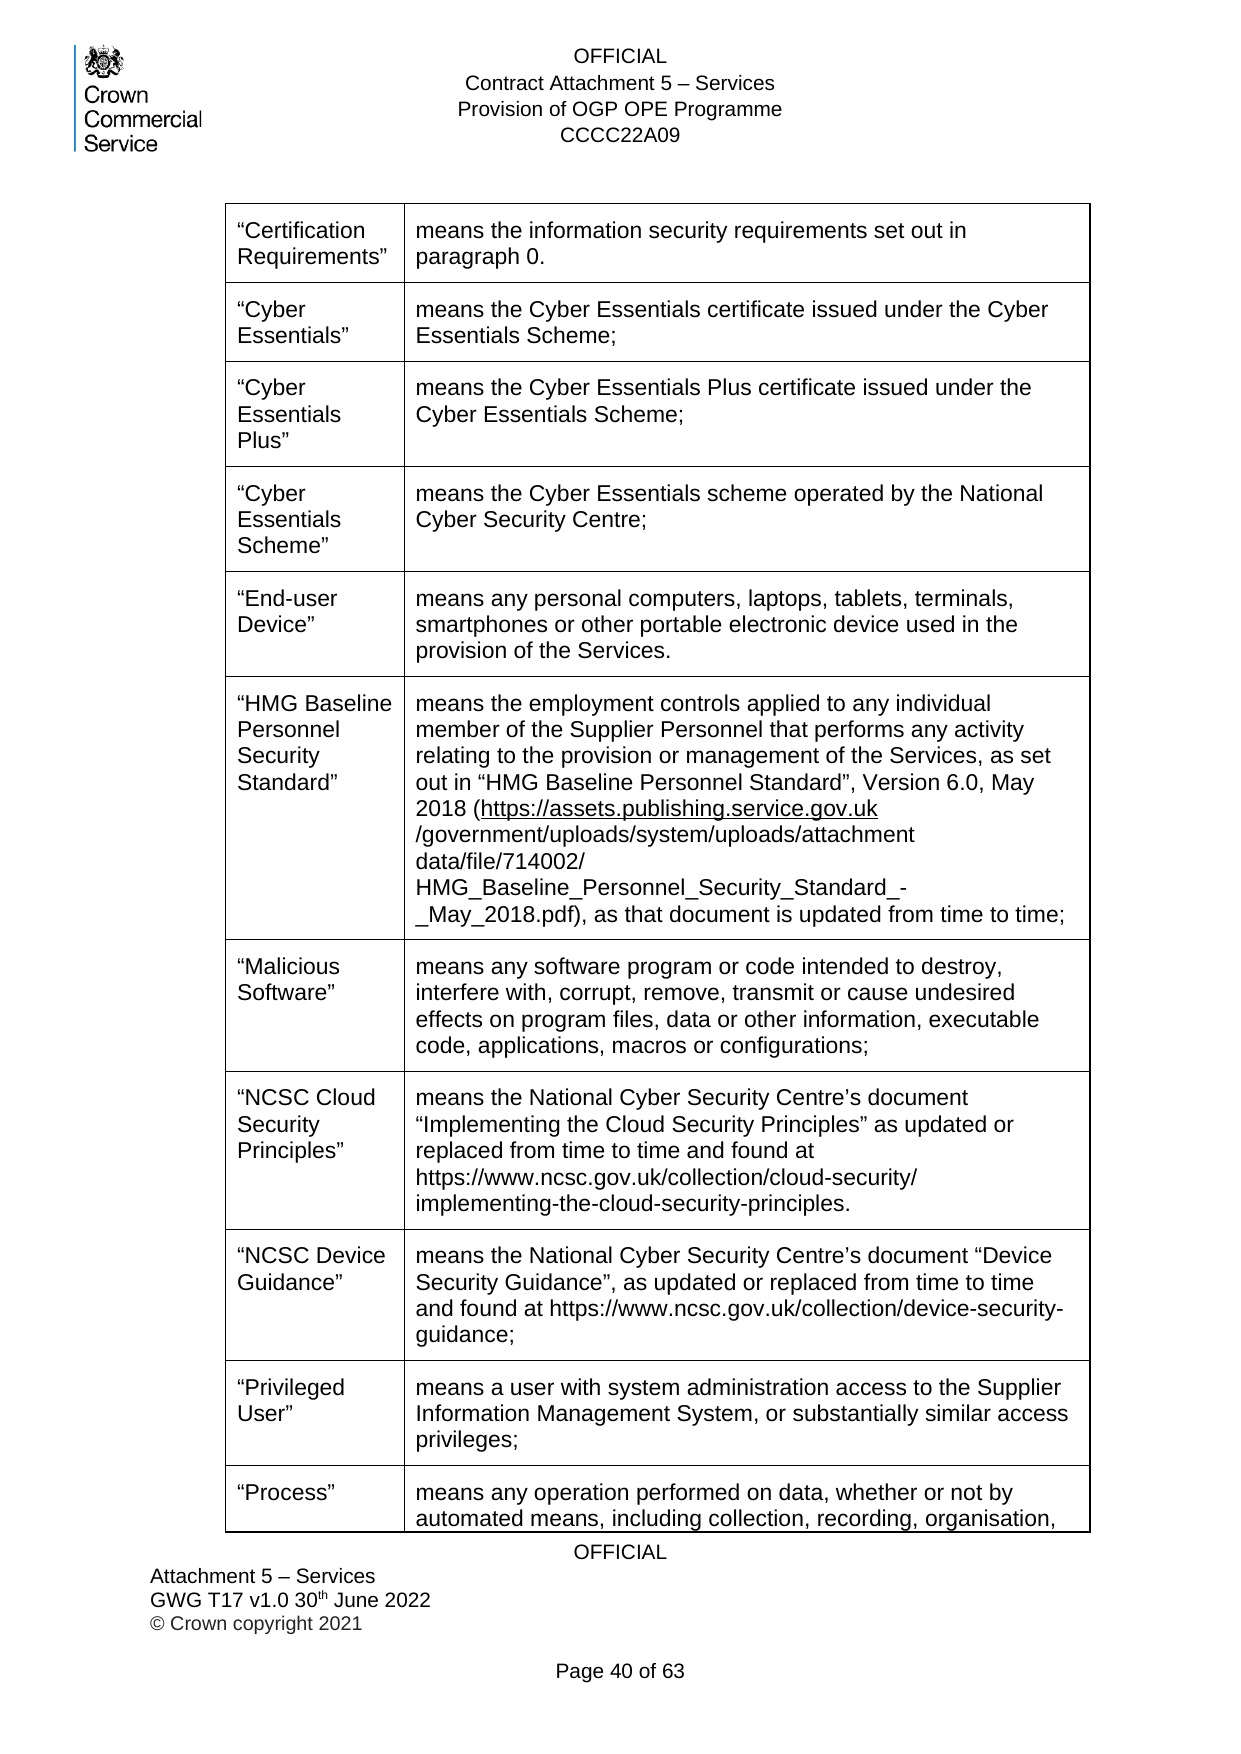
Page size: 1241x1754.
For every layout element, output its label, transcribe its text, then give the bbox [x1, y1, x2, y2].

table_cell “End-user Device” [226, 572, 404, 676]
table_cell “Privileged User” [226, 1361, 404, 1465]
table_cell means the employment controls applied to any individual member of the Supplier Personnel that performs any activity relating to the provision or management of the Services, as set out in “HMG Baseline Personnel Standard”, Version 6.0, May 2018 (https://assets.publishing.service.gov.uk /government/uploads/system/uploads/attachment data/file/714002/ HMG_Baseline_Personnel_Security_Standard_-_May_2018.pdf), as that document is updated from time to time; [405, 677, 1089, 939]
table_cell “HMG Baseline Personnel Security Standard” [226, 677, 404, 939]
picture [73, 44, 202, 152]
table_cell “Process” [226, 1466, 404, 1531]
table_cell means the National Cyber Security Centre’s document “Device Security Guidance”, as updated or replaced from time to time and found at https://www.ncsc.gov.uk/collection/device-security-guidance; [405, 1230, 1089, 1360]
table_cell “Cyber Essentials” [226, 283, 404, 361]
table_cell “Malicious Software” [226, 940, 404, 1071]
table_cell “Cyber Essentials Scheme” [226, 467, 404, 571]
table_cell means the National Cyber Security Centre’s document “Implementing the Cloud Security Principles” as updated or replaced from time to time and found at https://www.ncsc.gov.uk/collection/cloud-security/ implementing-the-cloud-security-principles. [405, 1072, 1089, 1229]
table_cell means the information security requirements set out in paragraph 0. [405, 204, 1089, 282]
table_cell means any software program or code intended to destroy, interfere with, corrupt, remove, transmit or cause undesired effects on program files, data or other information, executable code, applications, macros or configurations; [405, 940, 1089, 1071]
table_cell “Certification Requirements” [226, 204, 404, 282]
table_cell “NCSC Device Guidance” [226, 1230, 404, 1360]
table_cell “Cyber Essentials Plus” [226, 362, 404, 466]
table_cell means a user with system administration access to the Supplier Information Management System, or substantially similar access privileges; [405, 1361, 1089, 1465]
table_cell means the Cyber Essentials certificate issued under the Cyber Essentials Scheme; [405, 283, 1089, 361]
table_cell “NCSC Cloud Security Principles” [226, 1072, 404, 1229]
table_cell means the Cyber Essentials Plus certificate issued under the Cyber Essentials Scheme; [405, 362, 1089, 466]
table_cell means the Cyber Essentials scheme operated by the National Cyber Security Centre; [405, 467, 1089, 571]
table_cell means any personal computers, laptops, tablets, terminals, smartphones or other portable electronic device used in the provision of the Services. [405, 572, 1089, 676]
